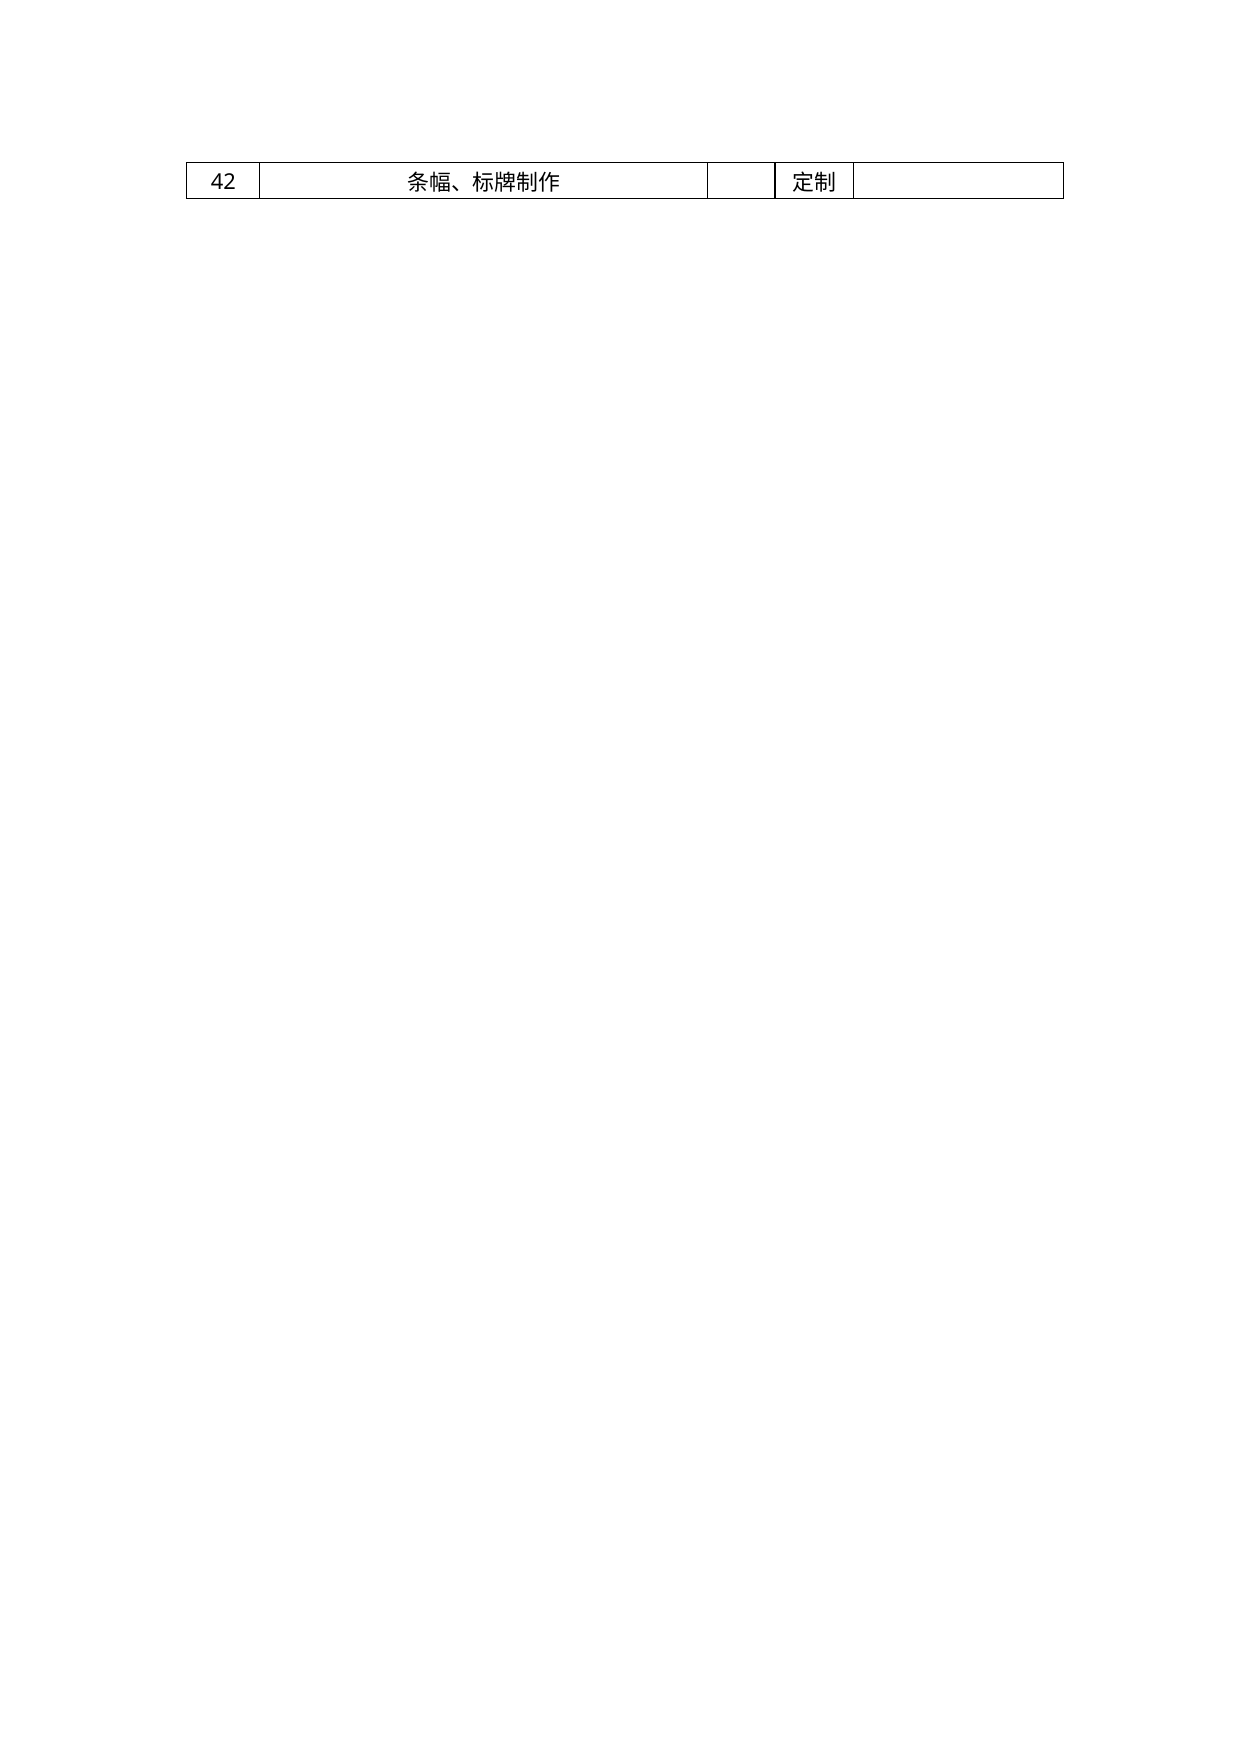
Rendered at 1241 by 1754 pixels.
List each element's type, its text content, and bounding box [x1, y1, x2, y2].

table_cell 42 [187, 163, 259, 198]
table_cell [708, 163, 774, 198]
table_cell [854, 163, 1063, 198]
table_cell 定制 [776, 163, 853, 198]
table_cell 条幅、标牌制作 [260, 163, 707, 198]
